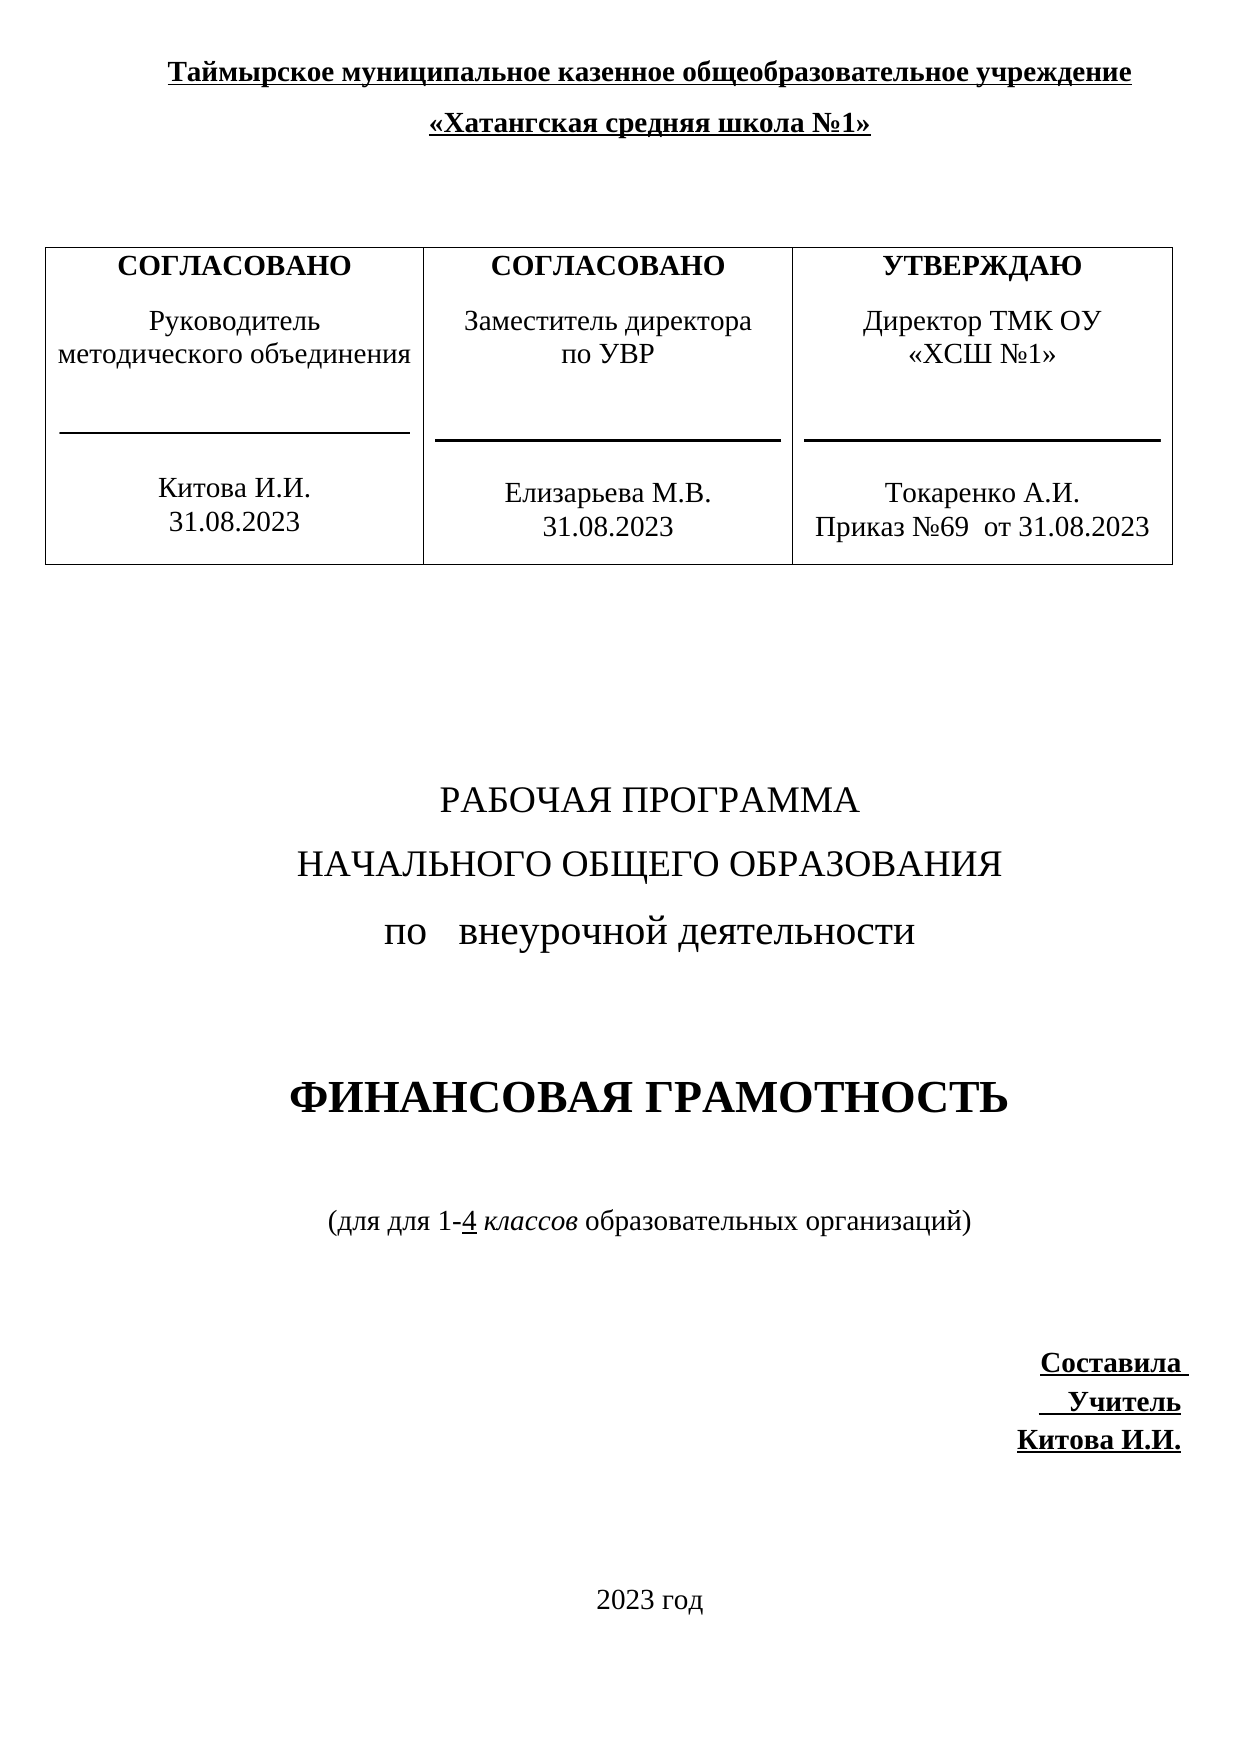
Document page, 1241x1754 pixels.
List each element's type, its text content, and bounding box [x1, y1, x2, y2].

table_header УТВЕРЖДАЮ Директор ТМК ОУ «ХСШ №1» Токаренко А.И. Приказ №69 от 31.08.2023 [793, 248, 1172, 563]
text НАЧАЛЬНОГО ОБЩЕГО ОБРАЗОВАНИЯ [118, 842, 1181, 885]
text по внеурочной деятельности [118, 906, 1181, 954]
text «Хатангская средняя школа №1» [118, 105, 1181, 138]
text (для для 1-4 классов образовательных организаций) [118, 1203, 1181, 1237]
table_header СОГЛАСОВАНО Руководитель методического объединения ________________________ Китова И.И. 31.08.2023 [46, 248, 423, 563]
text РАБОЧАЯ ПРОГРАММА [118, 778, 1181, 821]
text 2023 год [118, 1582, 1181, 1616]
table_header СОГЛАСОВАНО Заместитель директора по УВР Елизарьева М.В. 31.08.2023 [424, 248, 792, 563]
text Составила [768, 1345, 1181, 1379]
text Китова И.И. [768, 1422, 1181, 1456]
text ФИНАНСОВАЯ ГРАМОТНОСТЬ [118, 1070, 1181, 1122]
text Таймырское муниципальное казенное общеобразовательное учреждение [118, 54, 1181, 88]
text Учитель [768, 1384, 1181, 1417]
